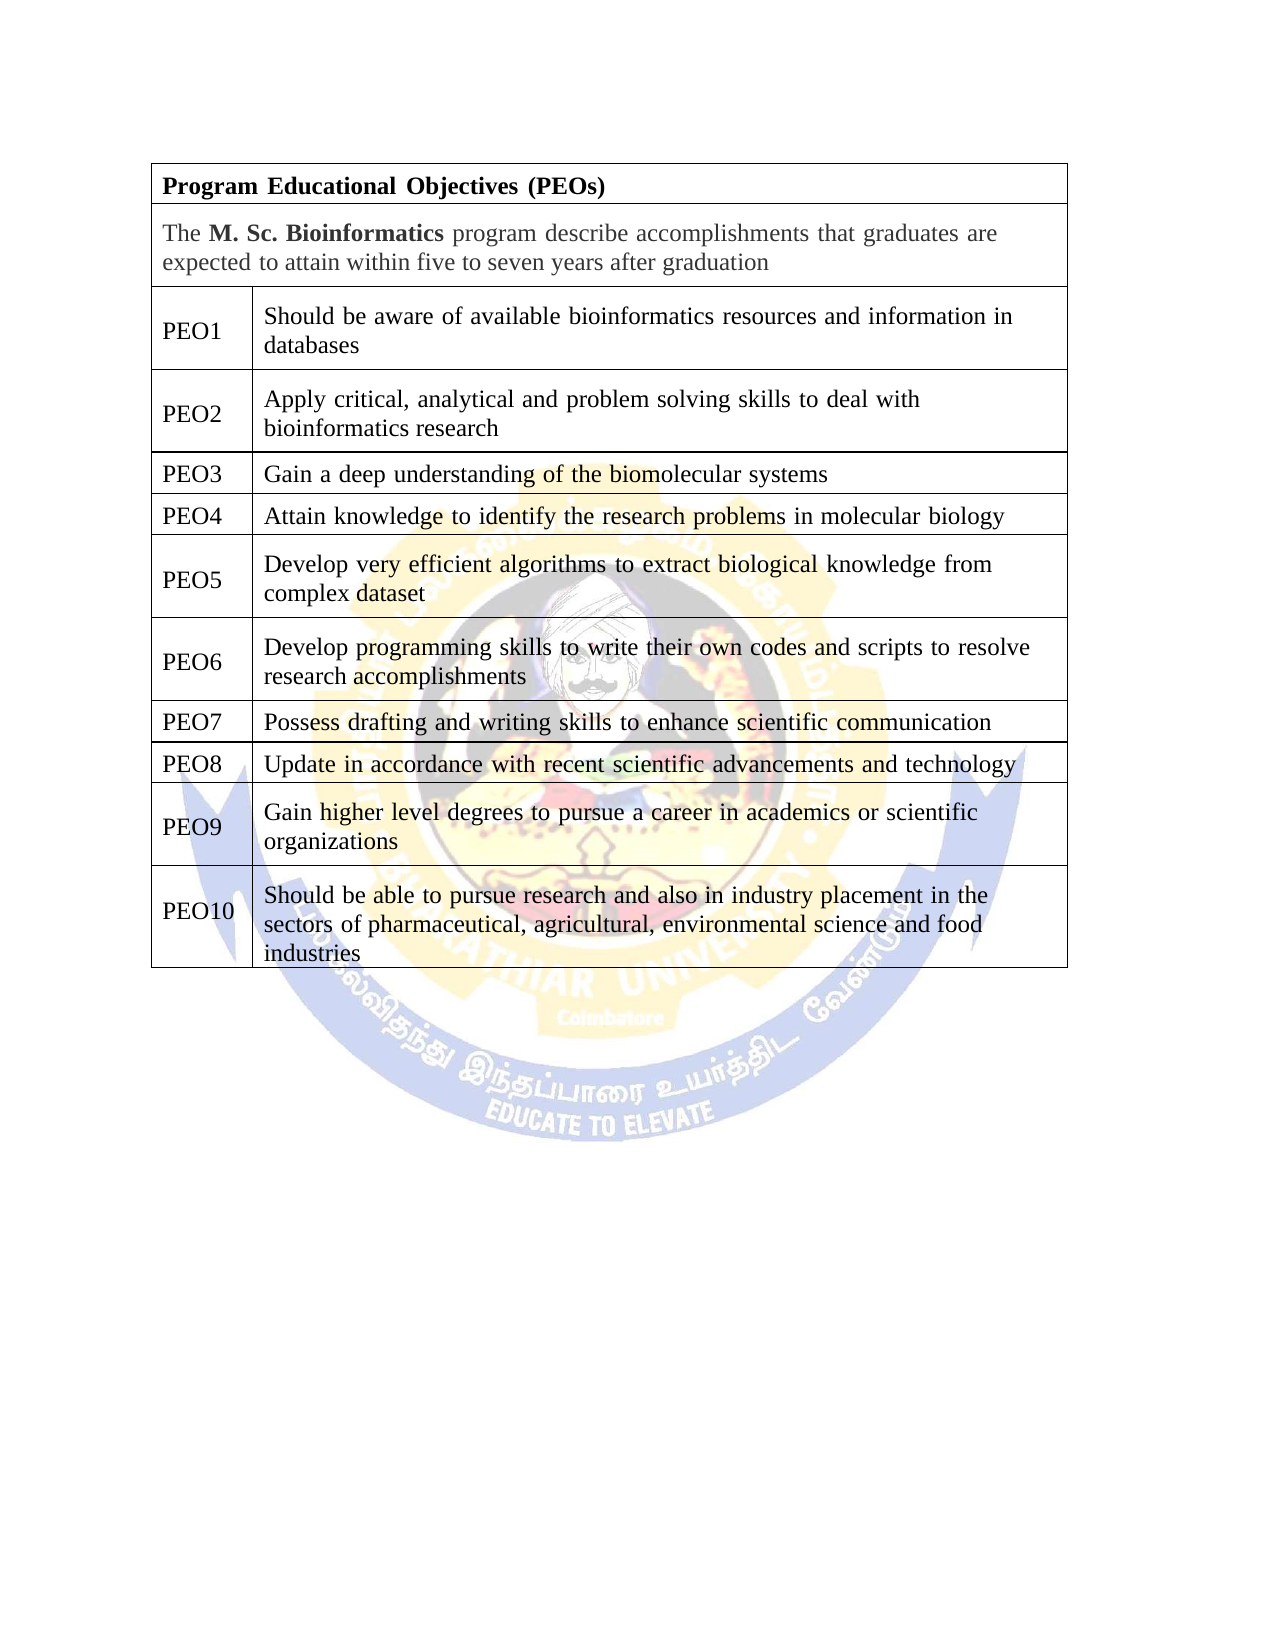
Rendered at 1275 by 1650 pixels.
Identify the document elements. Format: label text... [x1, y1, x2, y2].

table_cell Should be aware of available bioinformatics resources and information in databases [253, 287, 1067, 369]
table_cell The M. Sc. Bioinformatics program describe accomplishments that graduates are expected to attain within five to seven years after graduation [152, 204, 1067, 286]
table_cell PEO6 [152, 618, 252, 699]
table_cell Attain knowledge to identify the research problems in molecular biology [253, 494, 1067, 534]
table_cell Gain higher level degrees to pursue a career in academics or scientific organizations [253, 783, 1067, 865]
table_cell PEO4 [152, 494, 252, 534]
table_cell Apply critical, analytical and problem solving skills to deal with bioinformatics research [253, 370, 1067, 451]
table_cell Develop programming skills to write their own codes and scripts to resolve research accomplishments [253, 618, 1067, 699]
table_header Program Educational Objectives (PEOs) [152, 164, 1067, 203]
table_cell PEO1 [152, 287, 252, 369]
table_cell PEO8 [152, 743, 252, 782]
table_cell PEO5 [152, 535, 252, 617]
table_cell PEO2 [152, 370, 252, 451]
table_cell Should be able to pursue research and also in industry placement in the sectors of pharmaceutical, agricultural, environmental science and food industries [253, 866, 1067, 967]
table_cell Update in accordance with recent scientific advancements and technology [253, 743, 1067, 782]
table_cell PEO7 [152, 701, 252, 741]
picture [0, 409, 1247, 1241]
table_cell Possess drafting and writing skills to enhance scientific communication [253, 701, 1067, 741]
table_cell PEO3 [152, 453, 252, 493]
table_cell Develop very efficient algorithms to extract biological knowledge from complex dataset [253, 535, 1067, 617]
table_cell PEO10 [152, 866, 252, 967]
table_cell Gain a deep understanding of the biomolecular systems [253, 453, 1067, 493]
table_cell PEO9 [152, 783, 252, 865]
